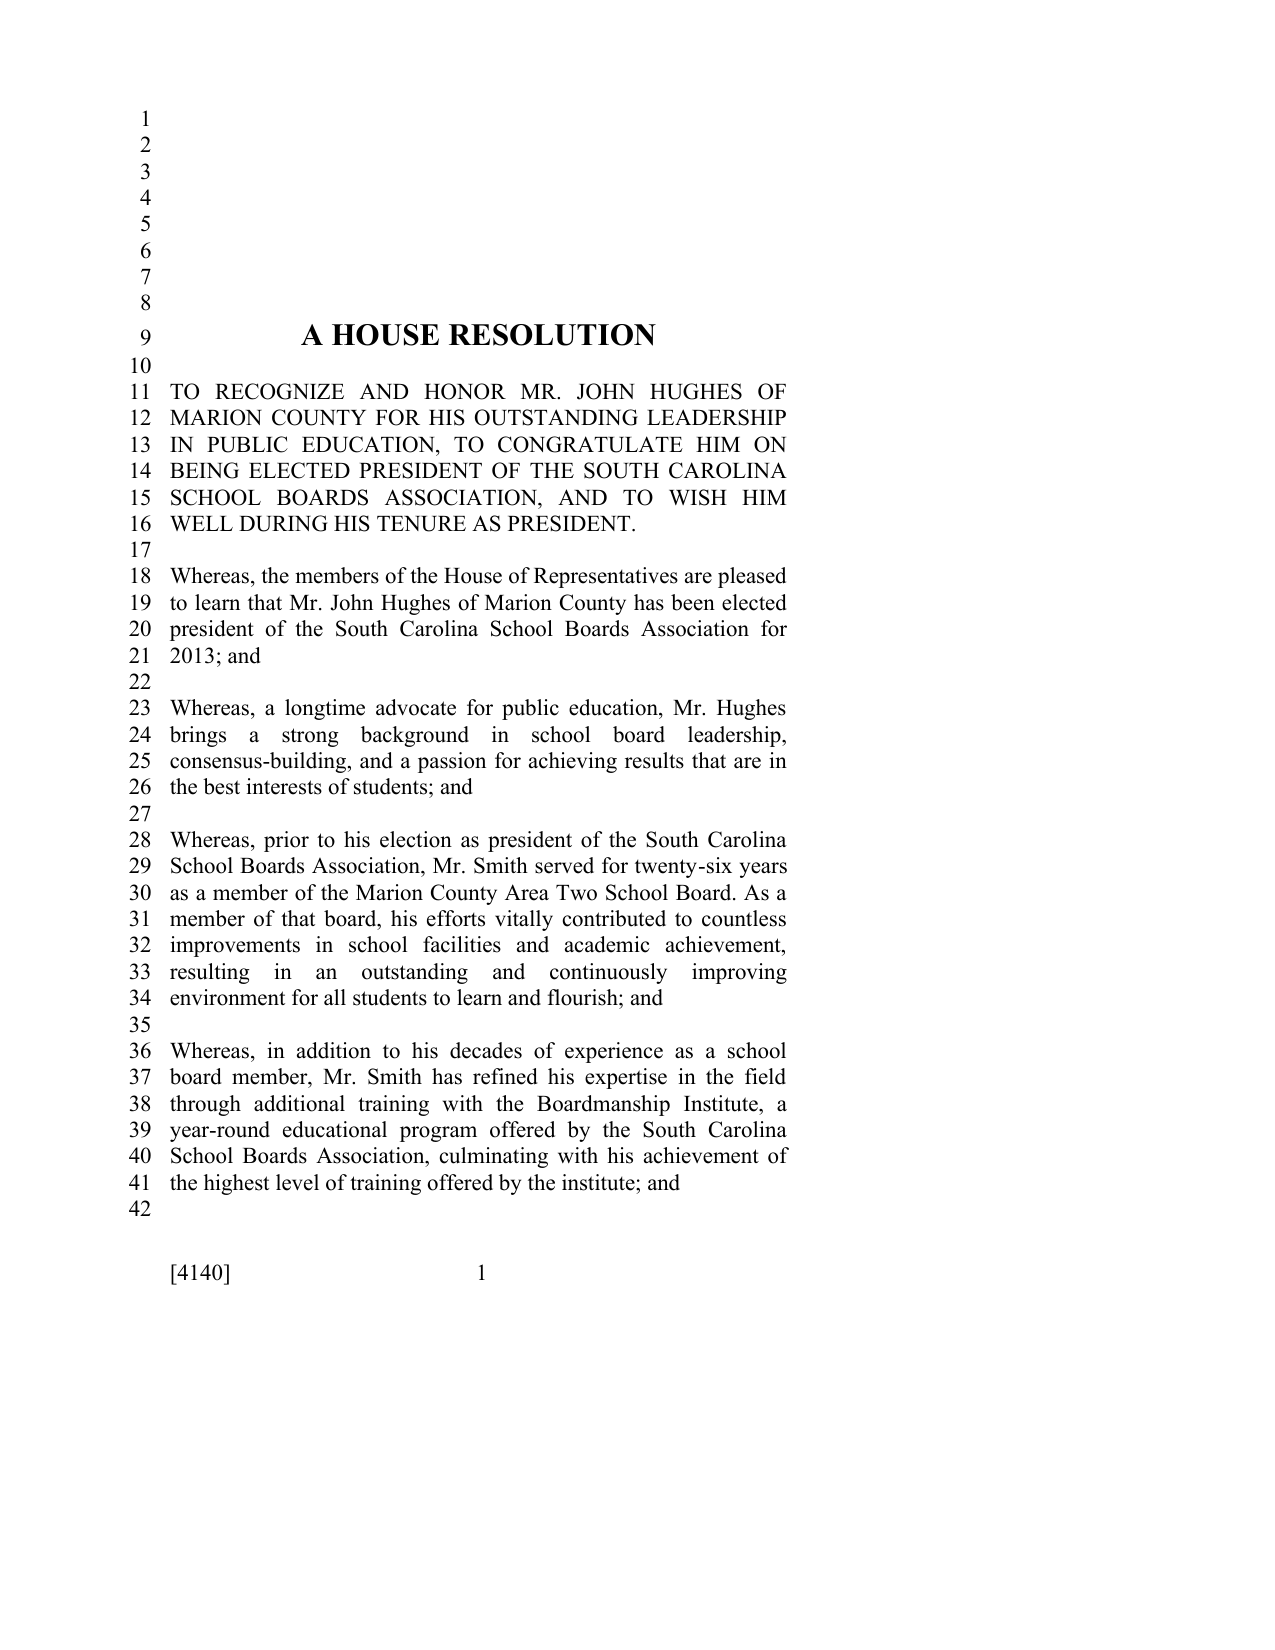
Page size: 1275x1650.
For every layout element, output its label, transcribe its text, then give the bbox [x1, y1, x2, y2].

text TO RECOGNIZE AND HONOR MR. JOHN HUGHES OF MARION COUNTY FOR HIS OUTSTANDING LEADERSHIP IN PUBLIC EDUCATION, TO CONGRATULATE HIM ON BEING ELECTED PRESIDENT OF THE SOUTH CAROLINA SCHOOL BOARDS ASSOCIATION, AND TO WISH HIM WELL DURING HIS TENURE AS PRESIDENT. [169, 378, 787, 536]
text A HOUSE RESOLUTION [169, 316, 787, 352]
text Whereas, in addition to his decades of experience as a school board member, Mr. Smith has refined his expertise in the field through additional training with the Boardmanship Institute, a year-round educational program offered by the South Carolina School Boards Association, culminating with his achievement of the highest level of training offered by the institute; and [169, 1037, 787, 1195]
text Whereas, a longtime advocate for public education, Mr. Hughes brings a strong background in school board leadership, consensus-building, and a passion for achieving results that are in the best interests of students; and [169, 694, 787, 800]
text Whereas, the members of the House of Representatives are pleased to learn that Mr. John Hughes of Marion County has been elected president of the South Carolina School Boards Association for 2013; and [169, 563, 787, 668]
text Whereas, prior to his election as president of the South Carolina School Boards Association, Mr. Smith served for twenty-six years as a member of the Marion County Area Two School Board. As a member of that board, his efforts vitally contributed to countless improvements in school facilities and academic achievement, resulting in an outstanding and continuously improving environment for all students to learn and flourish; and [169, 826, 787, 1011]
